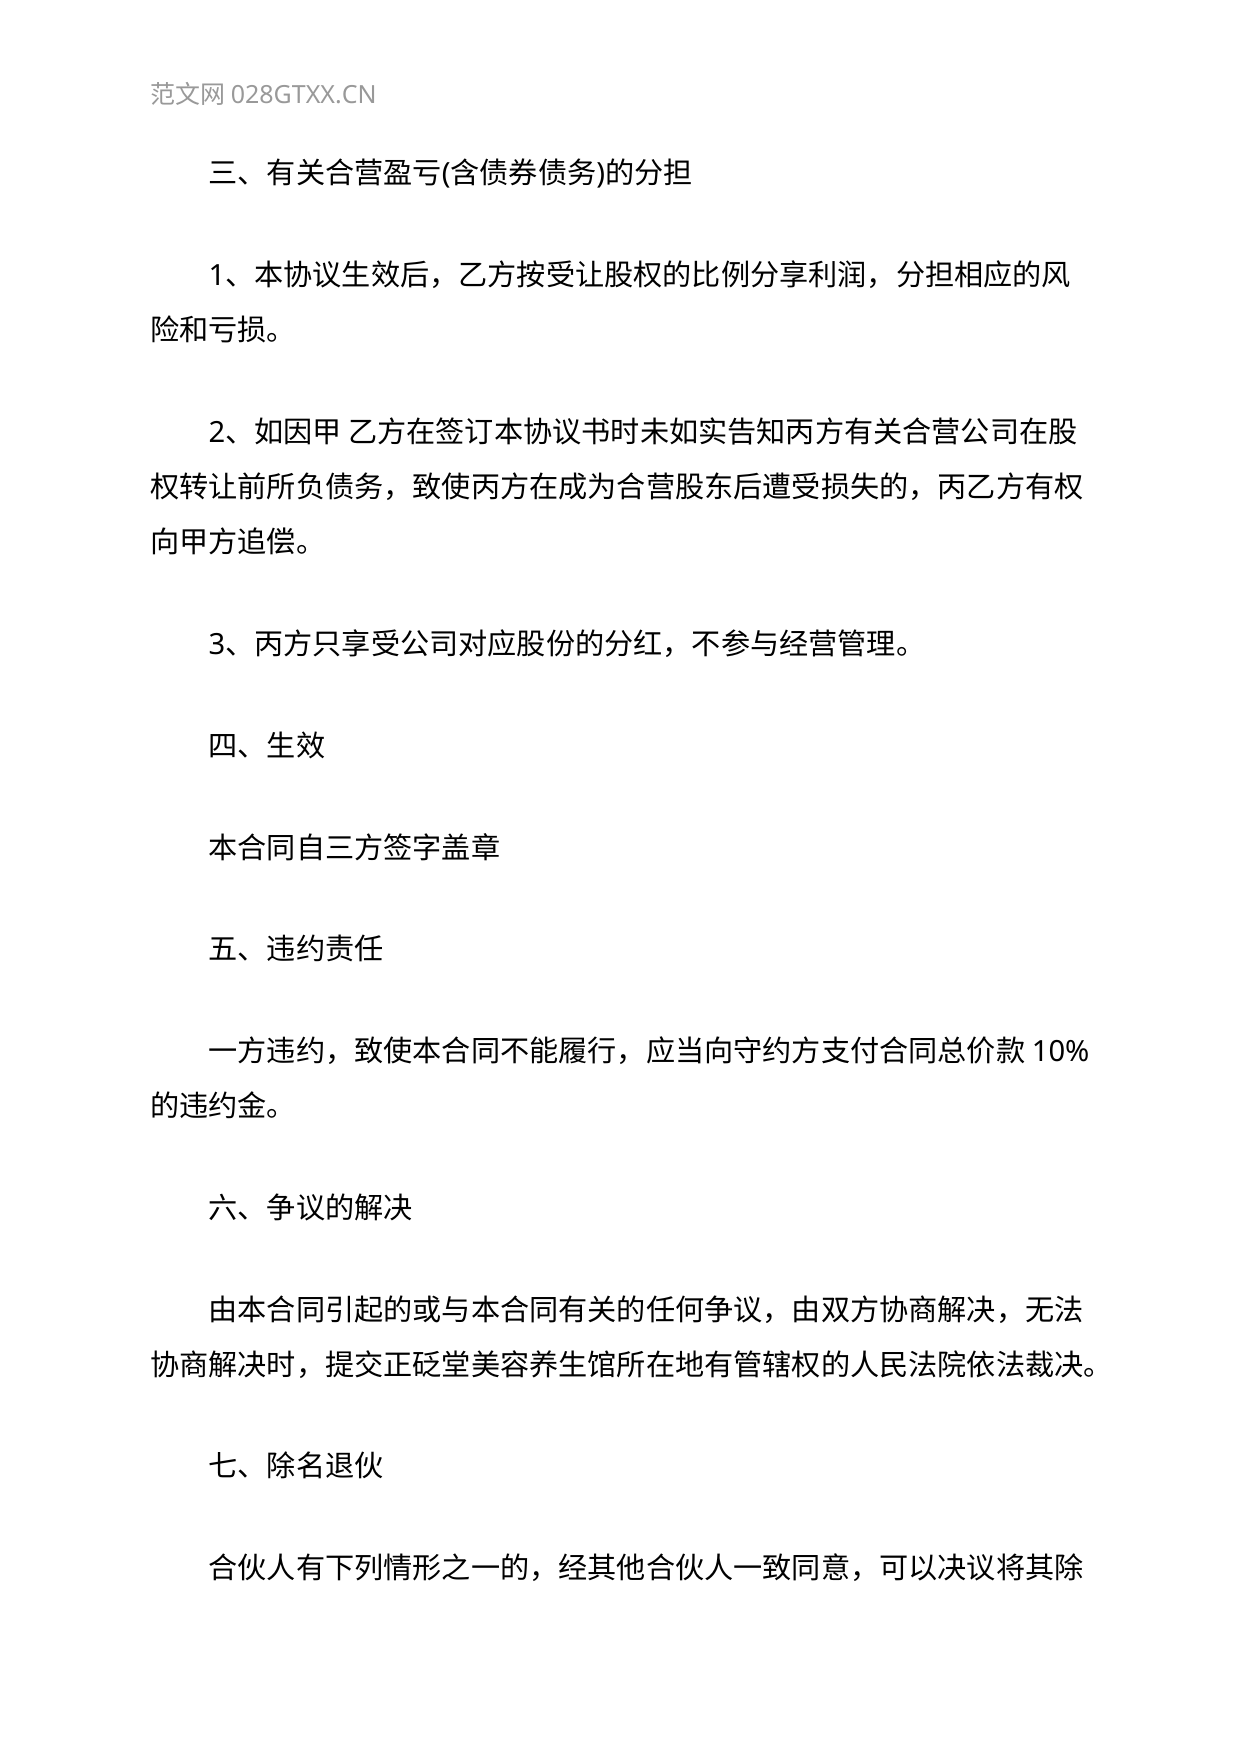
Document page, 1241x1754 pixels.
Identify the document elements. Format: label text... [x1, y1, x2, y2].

text 2、如因甲 乙方在签订本协议书时未如实告知丙方有关合营公司在股权转让前所负债务，致使丙方在成为合营股东后遭受损失的，丙乙方有权向甲方追偿。 [150, 409, 1090, 561]
text 七、除名退伙 [150, 1443, 1090, 1485]
text 六、争议的解决 [150, 1184, 1090, 1227]
text 由本合同引起的或与本合同有关的任何争议，由双方协商解决，无法协商解决时，提交正砭堂美容养生馆所在地有管辖权的人民法院依法裁决。 [150, 1286, 1090, 1383]
text 四、生效 [150, 722, 1090, 765]
text 1、本协议生效后，乙方按受让股权的比例分享利润，分担相应的风险和亏损。 [150, 252, 1090, 349]
text 五、违约责任 [150, 926, 1090, 968]
text 本合同自三方签字盖章 [150, 824, 1090, 866]
text 一方违约，致使本合同不能履行，应当向守约方支付合同总价款 10% 的违约金。 [150, 1028, 1090, 1125]
text 三、有关合营盈亏(含债券债务)的分担 [150, 150, 1090, 192]
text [150, 1545, 1090, 1587]
text 3、丙方只享受公司对应股份的分红，不参与经营管理。 [150, 620, 1090, 663]
